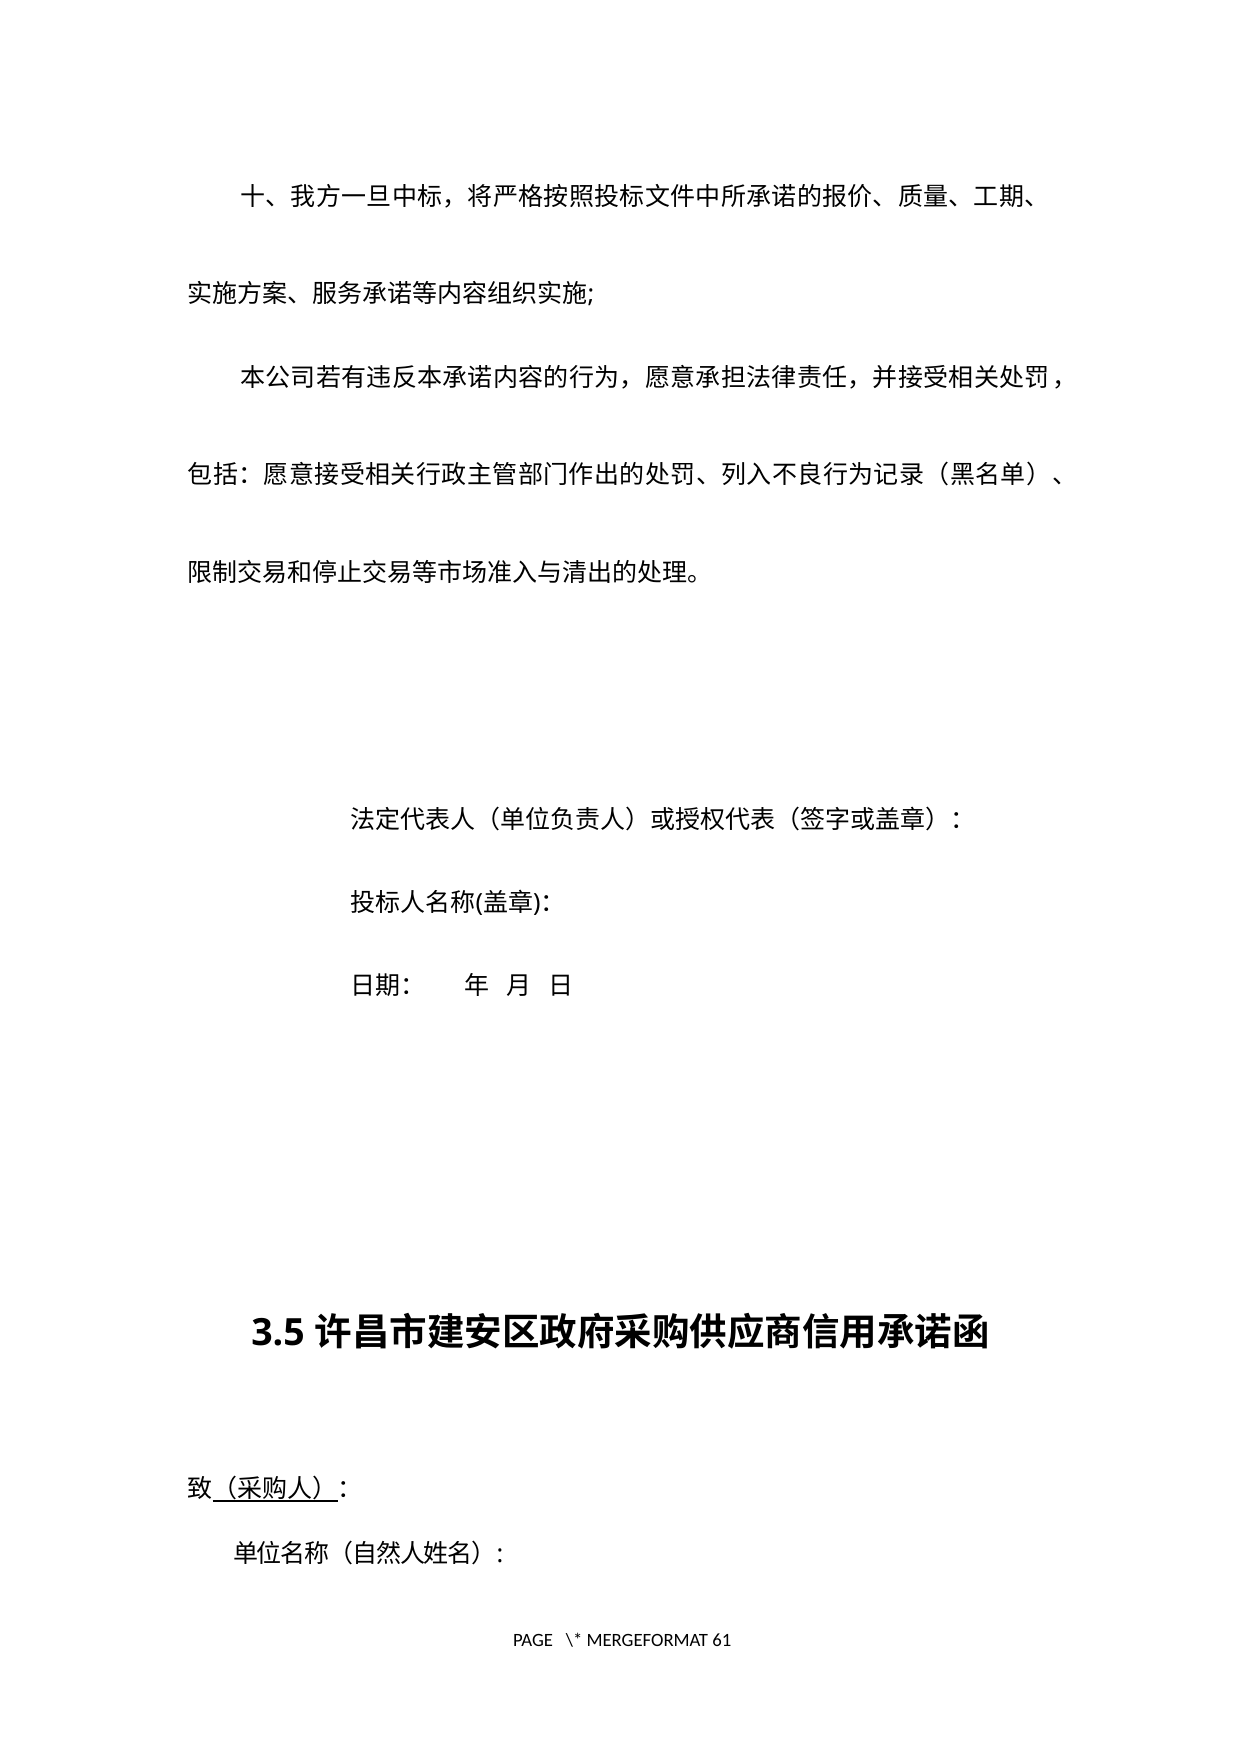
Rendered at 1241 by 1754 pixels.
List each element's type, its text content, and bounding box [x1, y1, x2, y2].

text 法定代表人（单位负责人）或授权代表（签字或盖章）： [187, 785, 1053, 850]
text 本公司若有违反本承诺内容的行为，愿意承担法律责任，并接受相关处罚，包括：愿意接受相关行政主管部门作出的处罚、列入不良行为记录（黑名单）、限制交易和停止交易等市场准入与清出的处理。 [187, 343, 1053, 603]
text 单位名称（自然人姓名）: [187, 1519, 1053, 1584]
text 3.5 许昌市建安区政府采购供应商信用承诺函 [187, 1297, 1053, 1362]
text 致（采购人）： [187, 1454, 1053, 1519]
text 日期： 年 月 日 [187, 951, 1053, 1016]
text 十、我方一旦中标，将严格按照投标文件中所承诺的报价、质量、工期、实施方案、服务承诺等内容组织实施; [187, 162, 1053, 324]
text 投标人名称(盖章)： [187, 868, 1053, 933]
